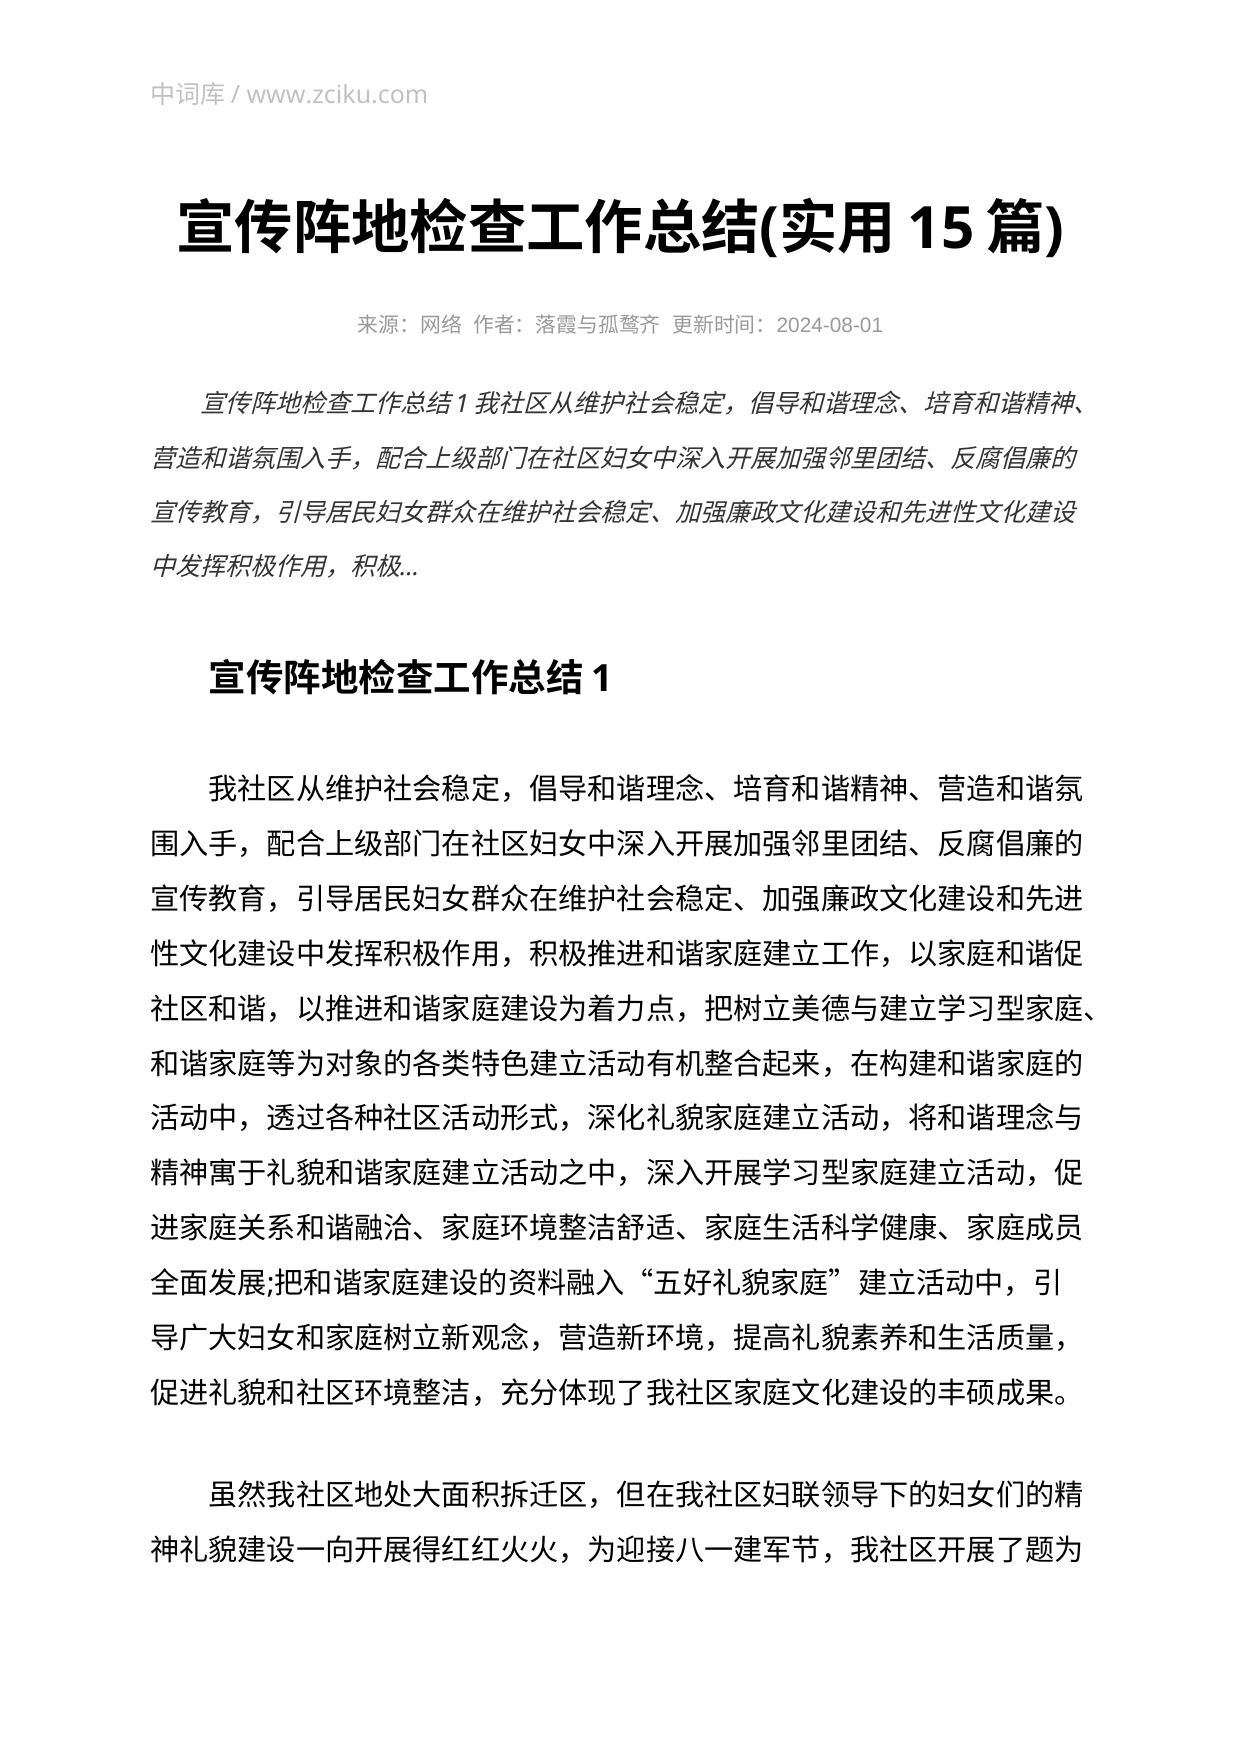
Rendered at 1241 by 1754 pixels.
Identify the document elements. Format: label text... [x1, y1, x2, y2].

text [150, 1471, 1090, 1569]
text 宣传阵地检查工作总结1我社区从维护社会稳定，倡导和谐理念、培育和谐精神、营造和谐氛围入手，配合上级部门在社区妇女中深入开展加强邻里团结、反腐倡廉的宣传教育，引导居民妇女群众在维护社会稳定、加强廉政文化建设和先进性文化建设中发挥积极作用，积极... [150, 384, 1090, 583]
text 宣传阵地检查工作总结1 [150, 648, 1090, 703]
subtitle 宣传阵地检查工作总结(实用15篇) [150, 181, 1090, 266]
text 来源：网络 作者：落霞与孤鹜齐 更新时间：2024-08-01 [150, 313, 1090, 337]
text 我社区从维护社会稳定，倡导和谐理念、培育和谐精神、营造和谐氛围入手，配合上级部门在社区妇女中深入开展加强邻里团结、反腐倡廉的宣传教育，引导居民妇女群众在维护社会稳定、加强廉政文化建设和先进性文化建设中发挥积极作用，积极推进和谐家庭建立工作，以家庭和谐促社区和谐，以推进和谐家庭建设为着力点，把树立美德与建立学习型家庭、和谐家庭等为对象的各类特色建立活动有机整合起来，在构建和谐家庭的活动中，透过各种社区活动形式，深化礼貌家庭建立活动，将和谐理念与精神寓于礼貌和谐家庭建立活动之中，深入开展学习型家庭建立活动，促进家庭关系和谐融洽、家庭环境整洁舒适、家庭生活科学健康、家庭成员全面发展;把和谐家庭建设的资料融入“五好礼貌家庭”建立活动中，引导广大妇女和家庭树立新观念，营造新环境，提高礼貌素养和生活质量，促进礼貌和社区环境整洁，充分体现了我社区家庭文化建设的丰硕成果。 [150, 766, 1090, 1412]
